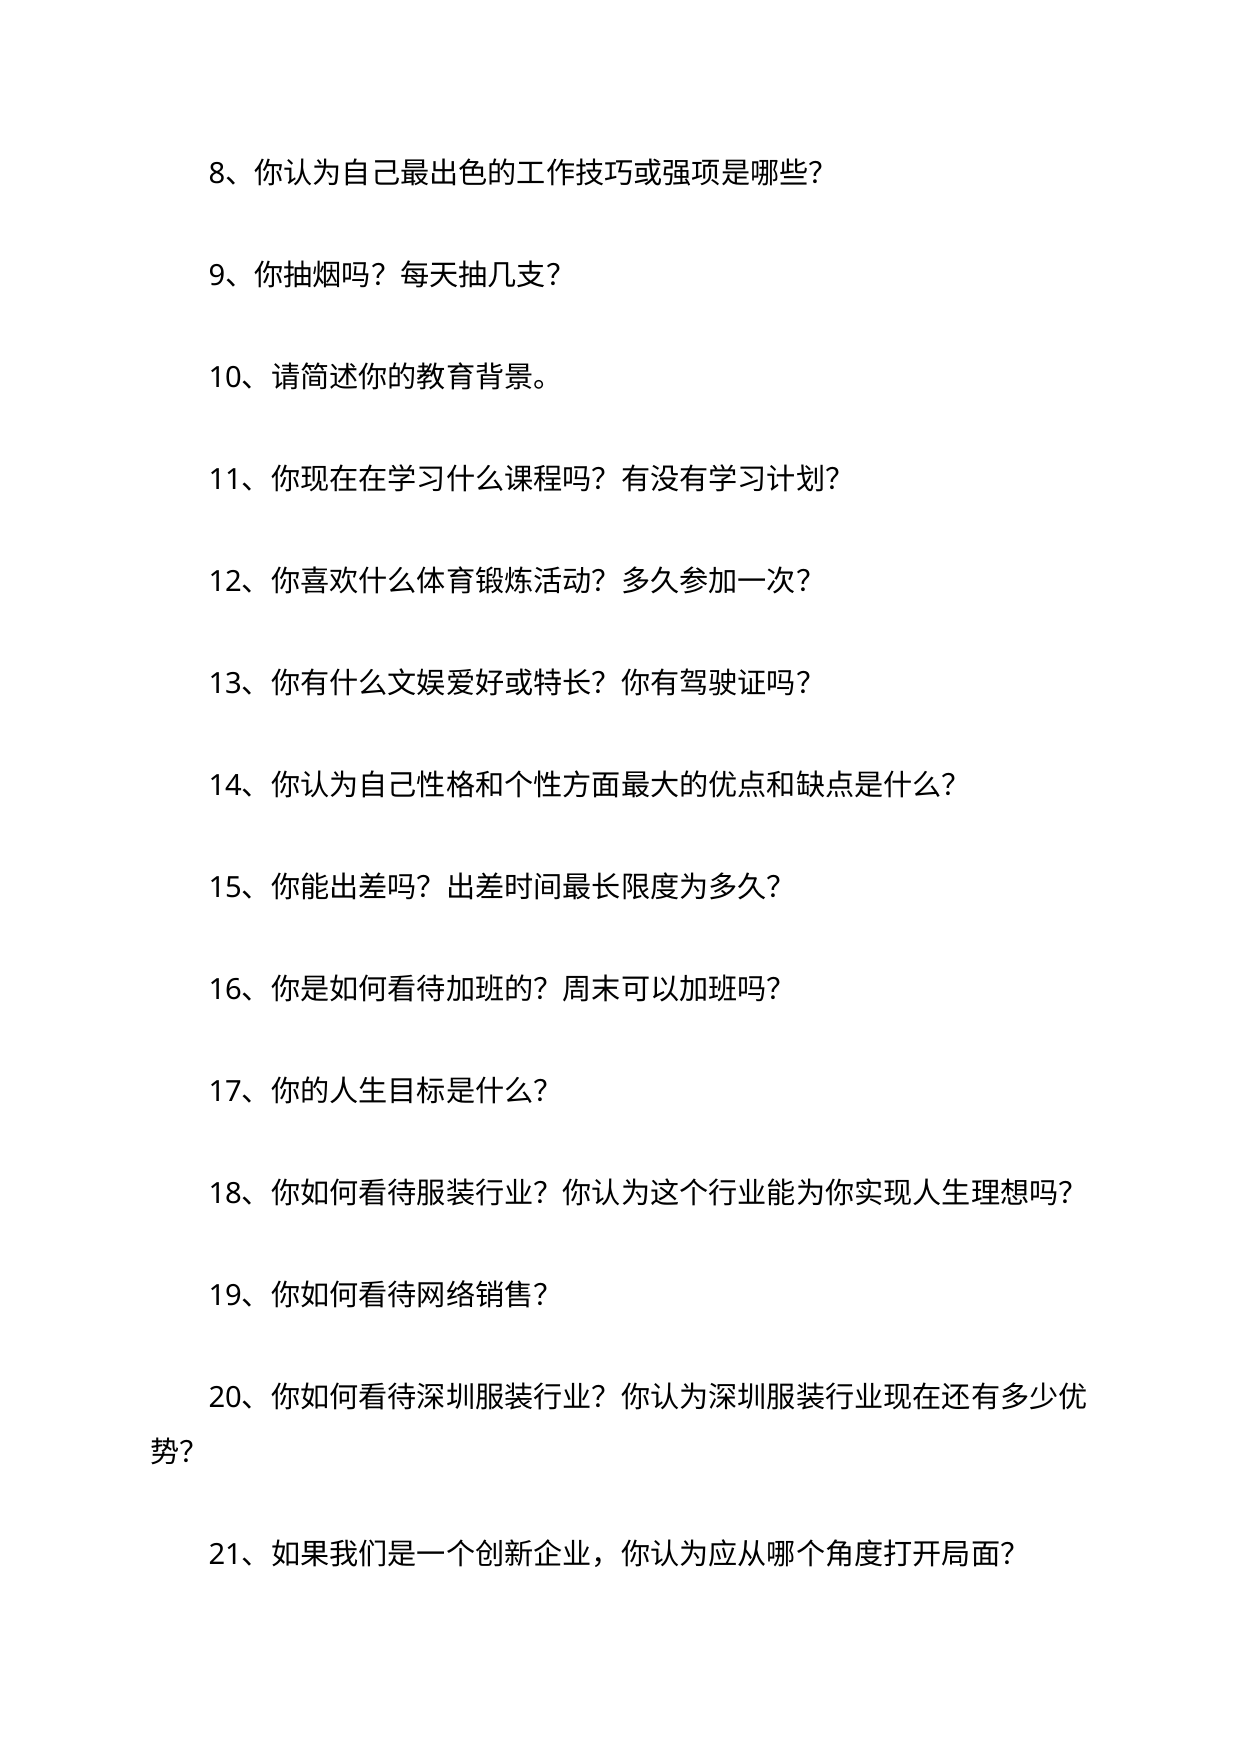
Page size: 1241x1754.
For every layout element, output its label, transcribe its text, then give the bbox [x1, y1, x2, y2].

text 19、你如何看待网络销售？ [150, 1272, 1090, 1314]
text 12、你喜欢什么体育锻炼活动？多久参加一次？ [150, 558, 1090, 600]
text 15、你能出差吗？出差时间最长限度为多久？ [150, 864, 1090, 906]
text 21、如果我们是一个创新企业，你认为应从哪个角度打开局面？ [150, 1531, 1090, 1573]
text 16、你是如何看待加班的？周末可以加班吗？ [150, 966, 1090, 1008]
text 8、你认为自己最出色的工作技巧或强项是哪些？ [150, 150, 1090, 192]
text 14、你认为自己性格和个性方面最大的优点和缺点是什么？ [150, 762, 1090, 804]
text 20、你如何看待深圳服装行业？你认为深圳服装行业现在还有多少优势？ [150, 1374, 1090, 1471]
text 17、你的人生目标是什么？ [150, 1068, 1090, 1110]
text 18、你如何看待服装行业？你认为这个行业能为你实现人生理想吗？ [150, 1170, 1090, 1212]
text 13、你有什么文娱爱好或特长？你有驾驶证吗？ [150, 660, 1090, 702]
text 11、你现在在学习什么课程吗？有没有学习计划？ [150, 456, 1090, 498]
text 9、你抽烟吗？每天抽几支？ [150, 252, 1090, 294]
text 10、请简述你的教育背景。 [150, 354, 1090, 396]
